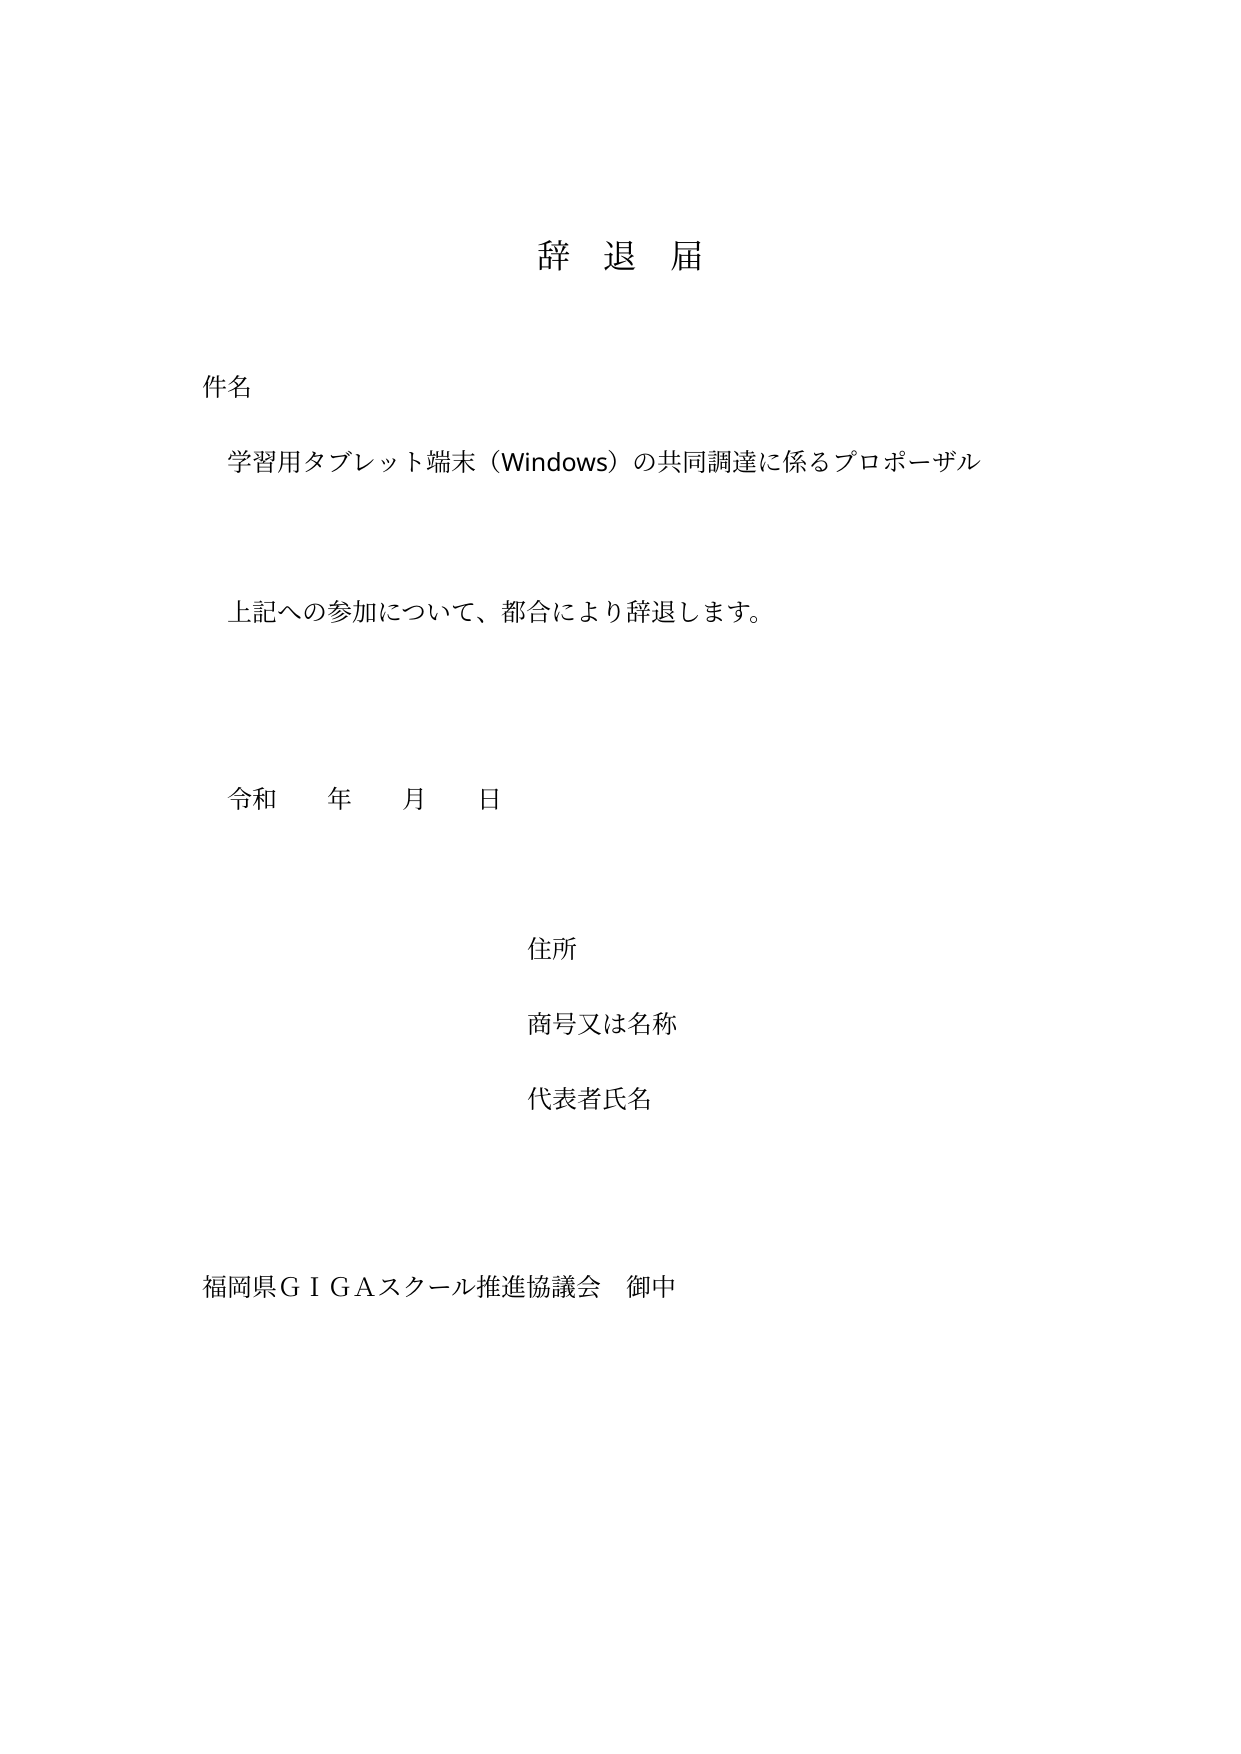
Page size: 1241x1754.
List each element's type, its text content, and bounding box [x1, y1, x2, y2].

text 住所 [177, 929, 1063, 967]
text 件名 [177, 367, 1063, 404]
text 福岡県ＧＩＧＡスクール推進協議会 御中 [177, 1267, 1063, 1304]
text 令和 年 月 日 [177, 779, 1063, 817]
text 代表者氏名 [177, 1079, 1063, 1117]
text 上記への参加について、都合により辞退します。 [177, 592, 1063, 629]
text 学習用タブレット端末（Windows）の共同調達に係るプロポーザル [177, 442, 1063, 479]
text 商号又は名称 [177, 1004, 1063, 1042]
text 辞 退 届 [177, 217, 1063, 292]
